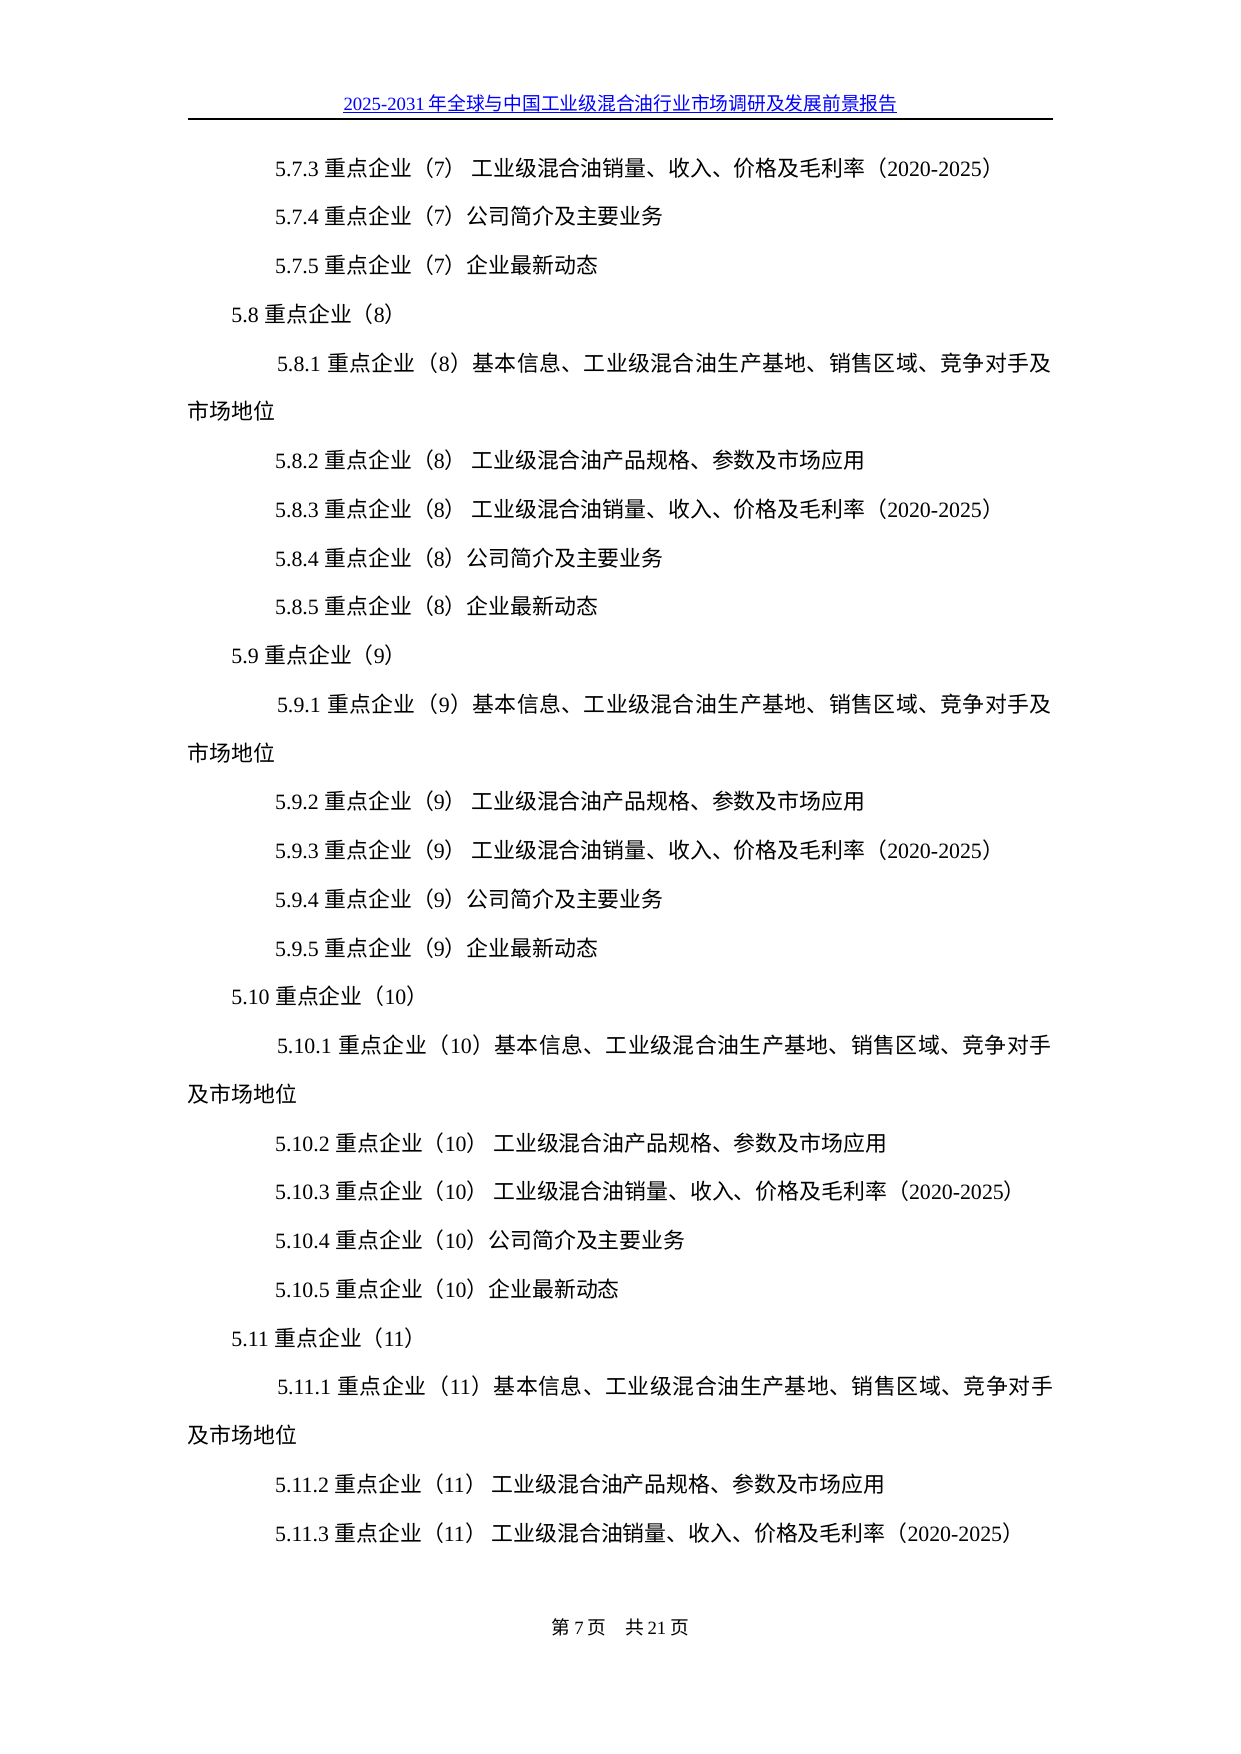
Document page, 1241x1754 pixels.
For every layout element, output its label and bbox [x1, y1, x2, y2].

text [187, 150, 1053, 1548]
